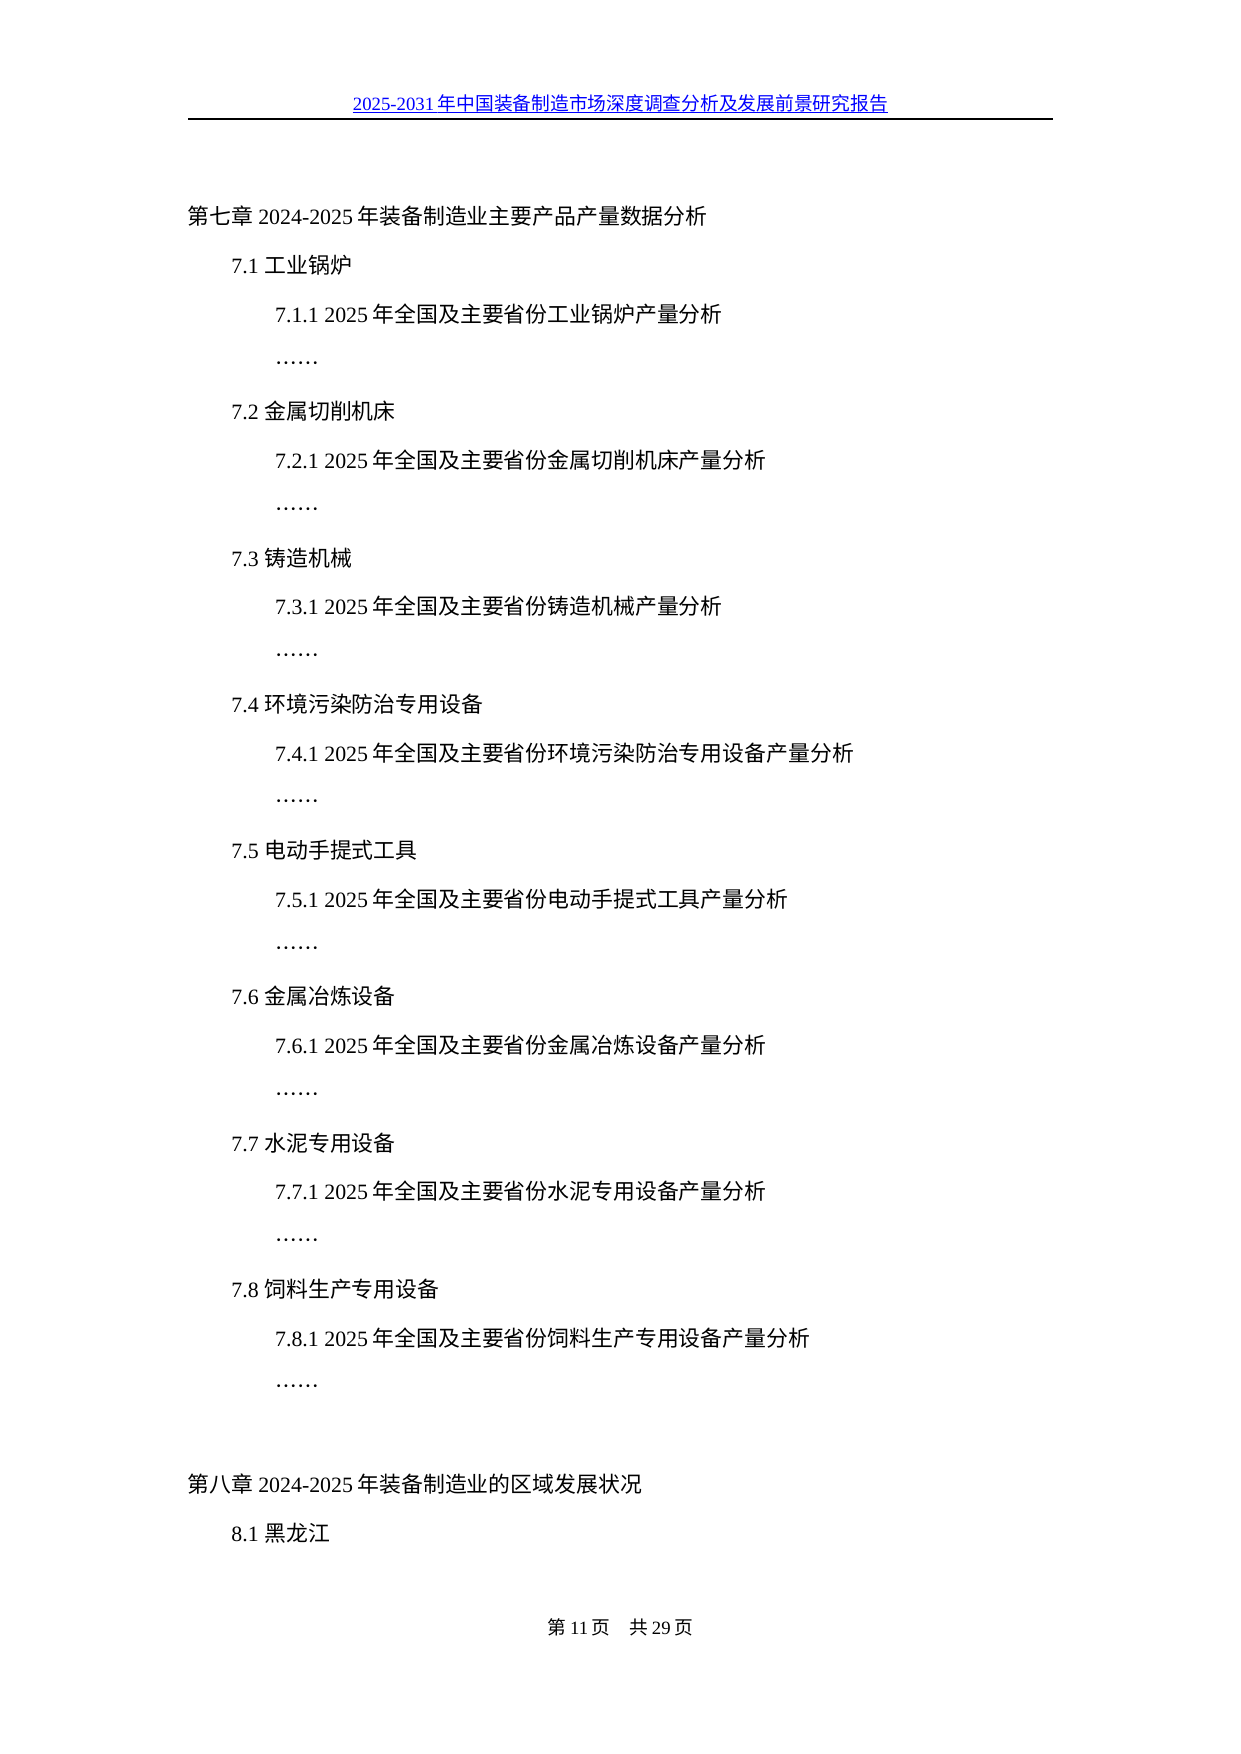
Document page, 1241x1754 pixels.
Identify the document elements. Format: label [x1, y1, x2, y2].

text [187, 150, 1053, 1548]
